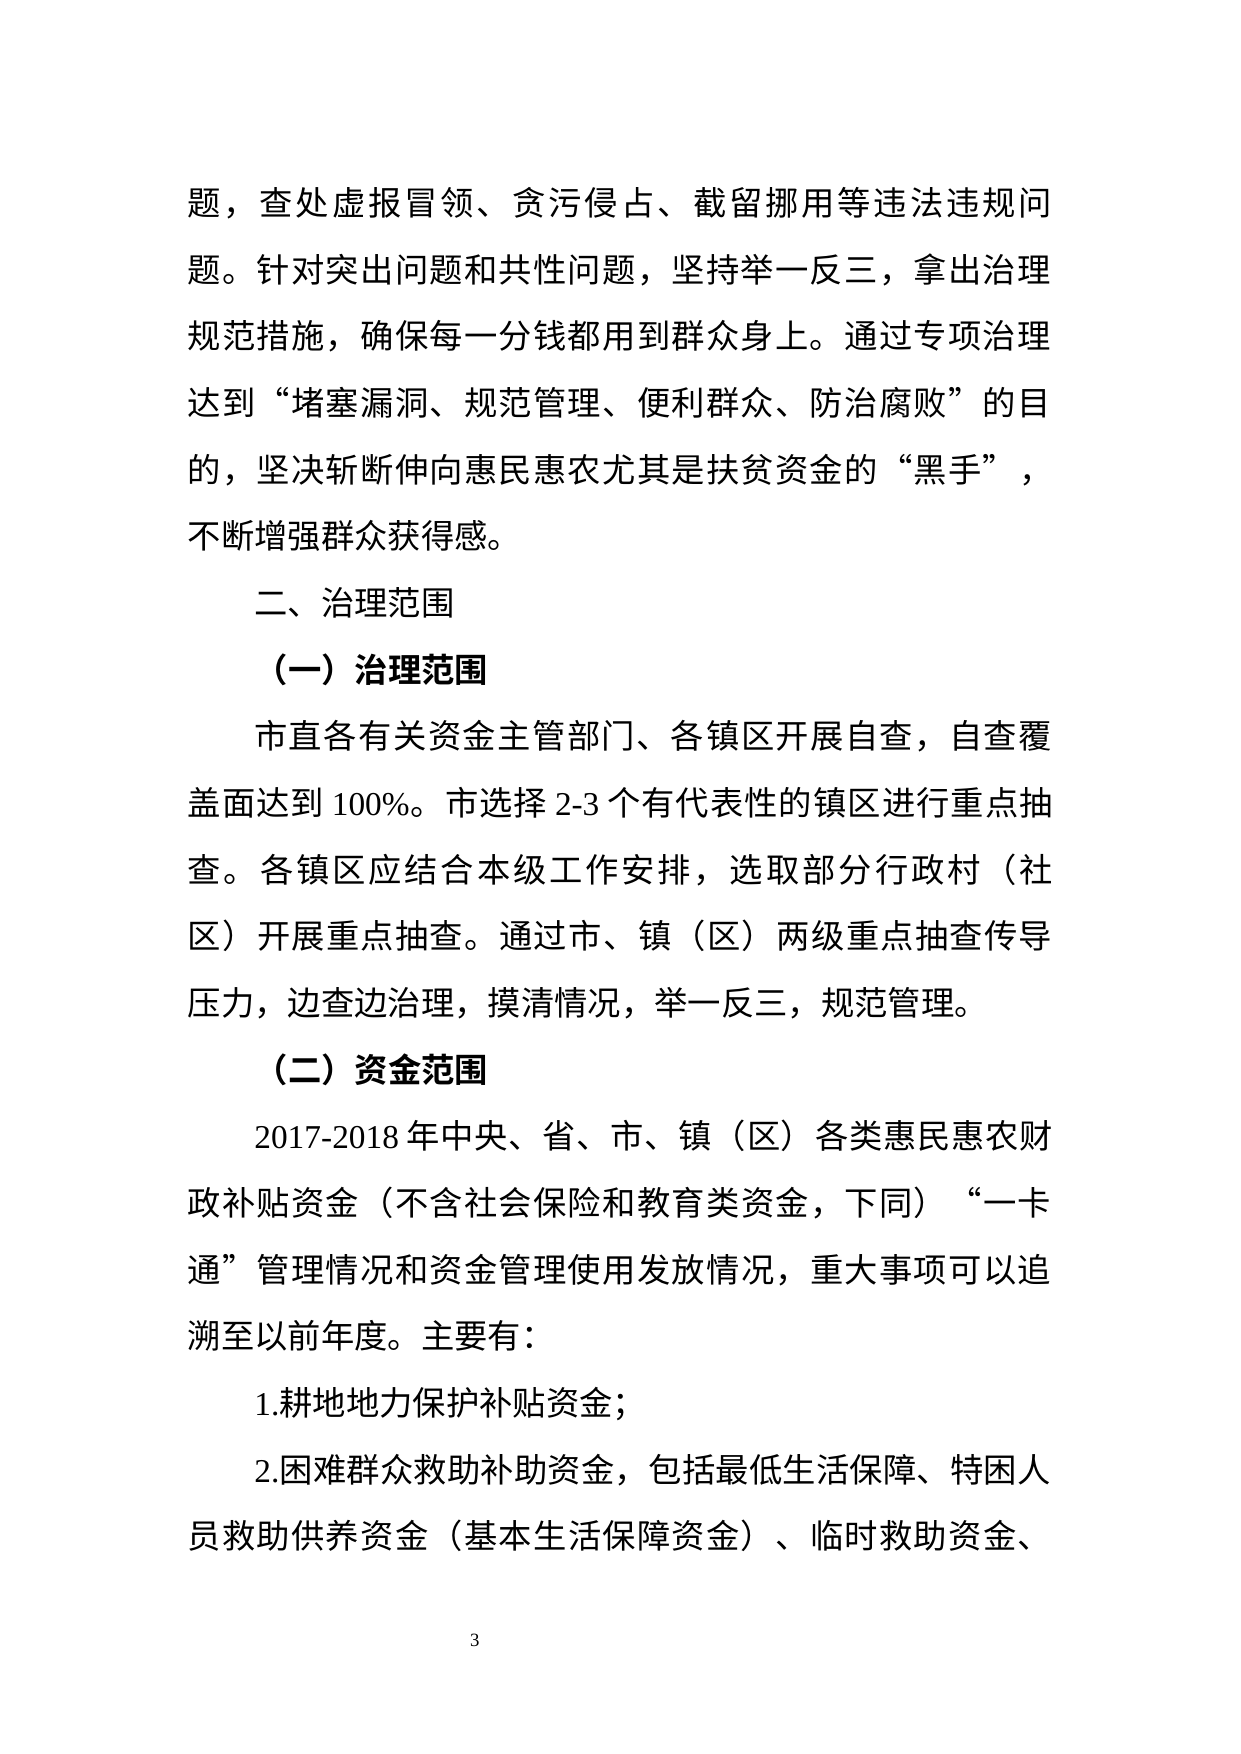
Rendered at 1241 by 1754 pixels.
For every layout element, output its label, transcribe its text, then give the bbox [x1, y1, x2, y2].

text 二、治理范围 [187, 562, 1053, 629]
text 市直各有关资金主管部门、各镇区开展自查，自查覆盖面达到100%。市选择2-3个有代表性的镇区进行重点抽查。各镇区应结合本级工作安排，选取部分行政村（社区）开展重点抽查。通过市、镇（区）两级重点抽查传导压力，边查边治理，摸清情况，举一反三，规范管理。 [187, 695, 1053, 1029]
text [187, 1429, 1053, 1562]
text 1.耕地地力保护补贴资金； [187, 1362, 1053, 1429]
text （一）治理范围 [187, 629, 1053, 695]
text 2017-2018年中央、省、市、镇（区）各类惠民惠农财政补贴资金（不含社会保险和教育类资金，下同）“一卡通”管理情况和资金管理使用发放情况，重大事项可以追溯至以前年度。主要有： [187, 1095, 1053, 1362]
list 资金范围 [187, 1029, 1053, 1095]
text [187, 162, 1053, 562]
